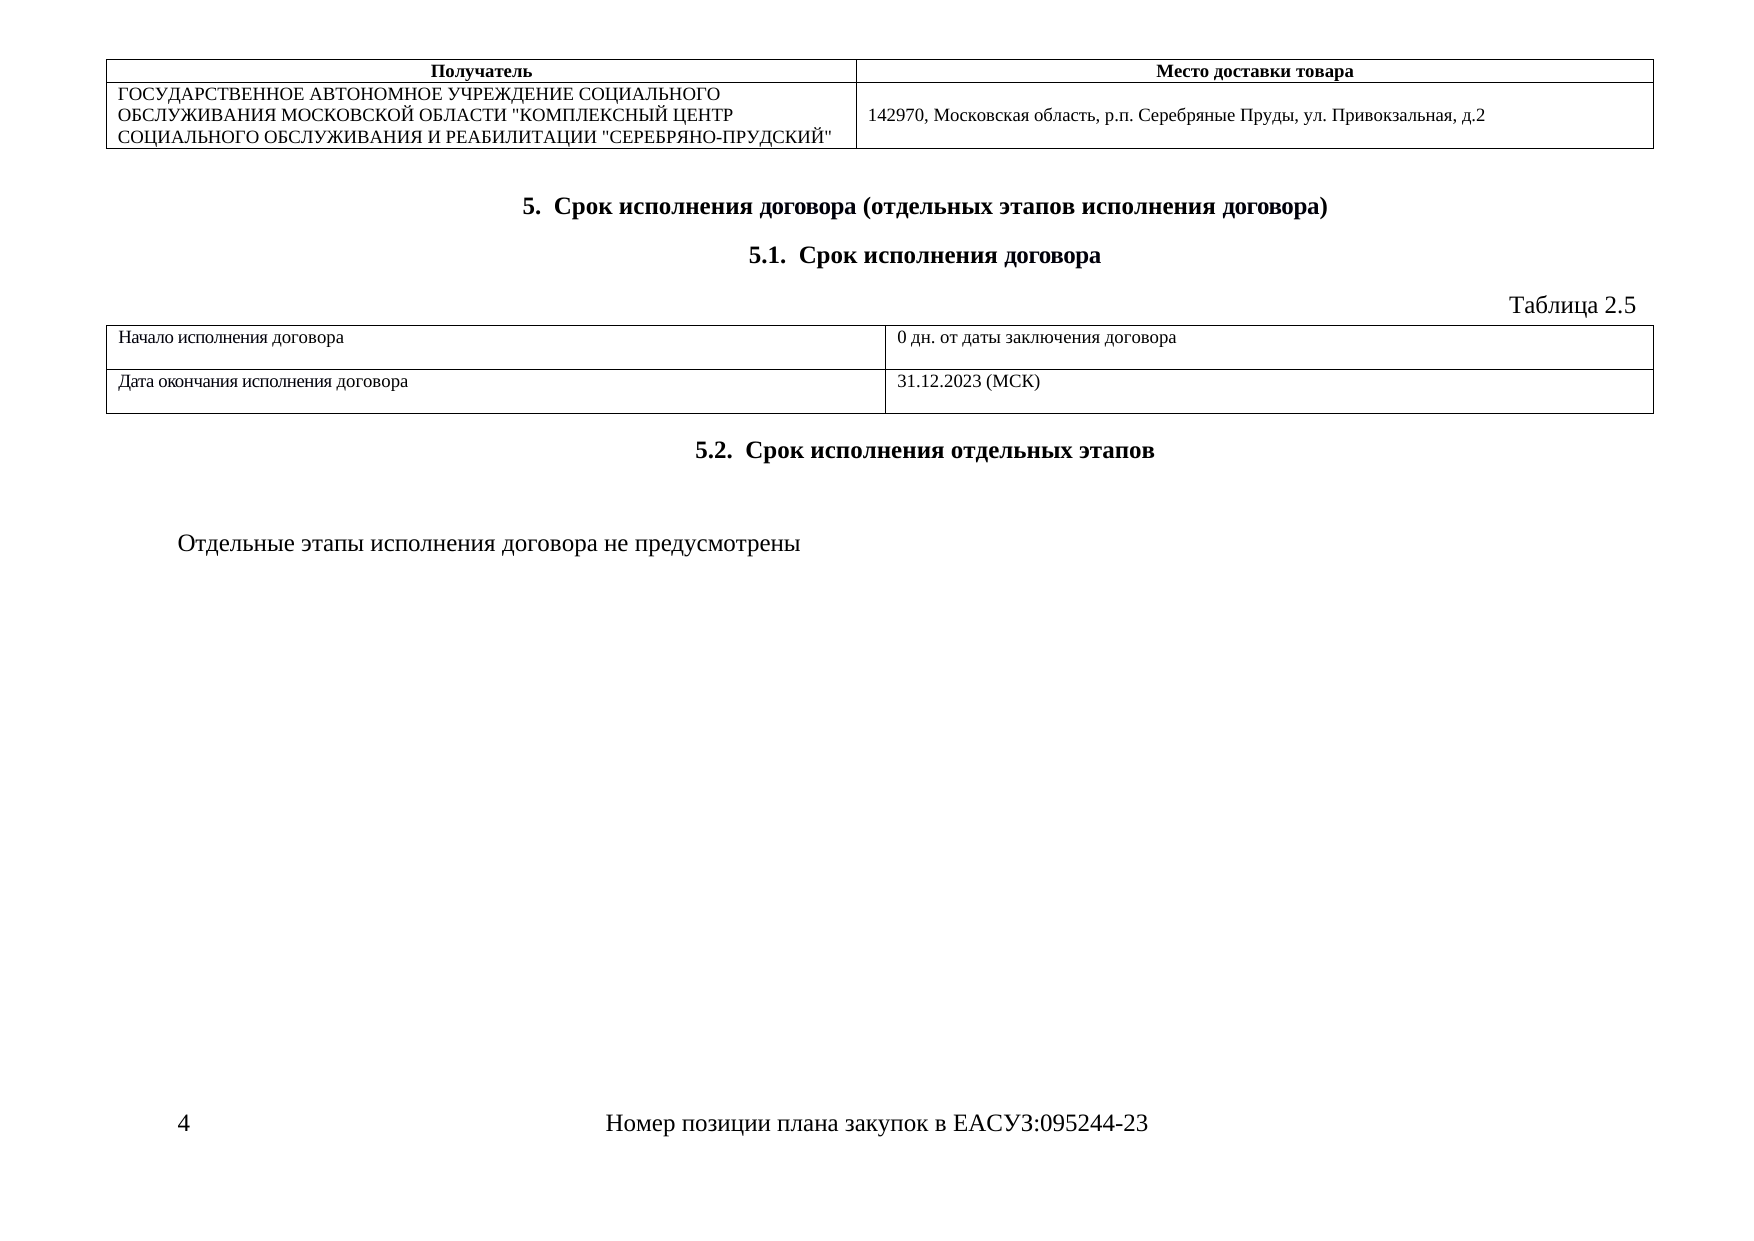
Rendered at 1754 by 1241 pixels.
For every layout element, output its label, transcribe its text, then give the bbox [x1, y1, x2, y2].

subtitle 5.2. Срок исполнения отдельных этапов [155, 435, 1636, 464]
table_cell Дата окончания исполнения договора [107, 370, 885, 413]
table_cell ГОСУДАРСТВЕННОЕ АВТОНОМНОЕ УЧРЕЖДЕНИЕ СОЦИАЛЬНОГО ОБСЛУЖИВАНИЯ МОСКОВСКОЙ ОБЛАСТИ "КОМПЛЕКСНЫЙ ЦЕНТР СОЦИАЛЬНОГО ОБСЛУЖИВАНИЯ И РЕАБИЛИТАЦИИ "СЕРЕБРЯНО-ПРУДСКИЙ" [107, 83, 856, 147]
table_header Получатель [107, 60, 856, 82]
table_header Место доставки товара [857, 60, 1653, 82]
table_header Начало исполнения договора [107, 326, 885, 369]
subtitle 5.1. Срок исполнения договора [155, 240, 1636, 269]
table_cell 31.12.2023 (МСК) [886, 370, 1653, 413]
table_header 0 дн. от даты заключения договора [886, 326, 1653, 369]
text Таблица 2.5 [118, 290, 1636, 319]
subtitle 5. Срок исполнения договора (отдельных этапов исполнения договора) [155, 191, 1636, 219]
text Отдельные этапы исполнения договора не предусмотрены [118, 528, 1636, 557]
table_cell 142970, Московская область, р.п. Серебряные Пруды, ул. Привокзальная, д.2 [857, 83, 1653, 147]
